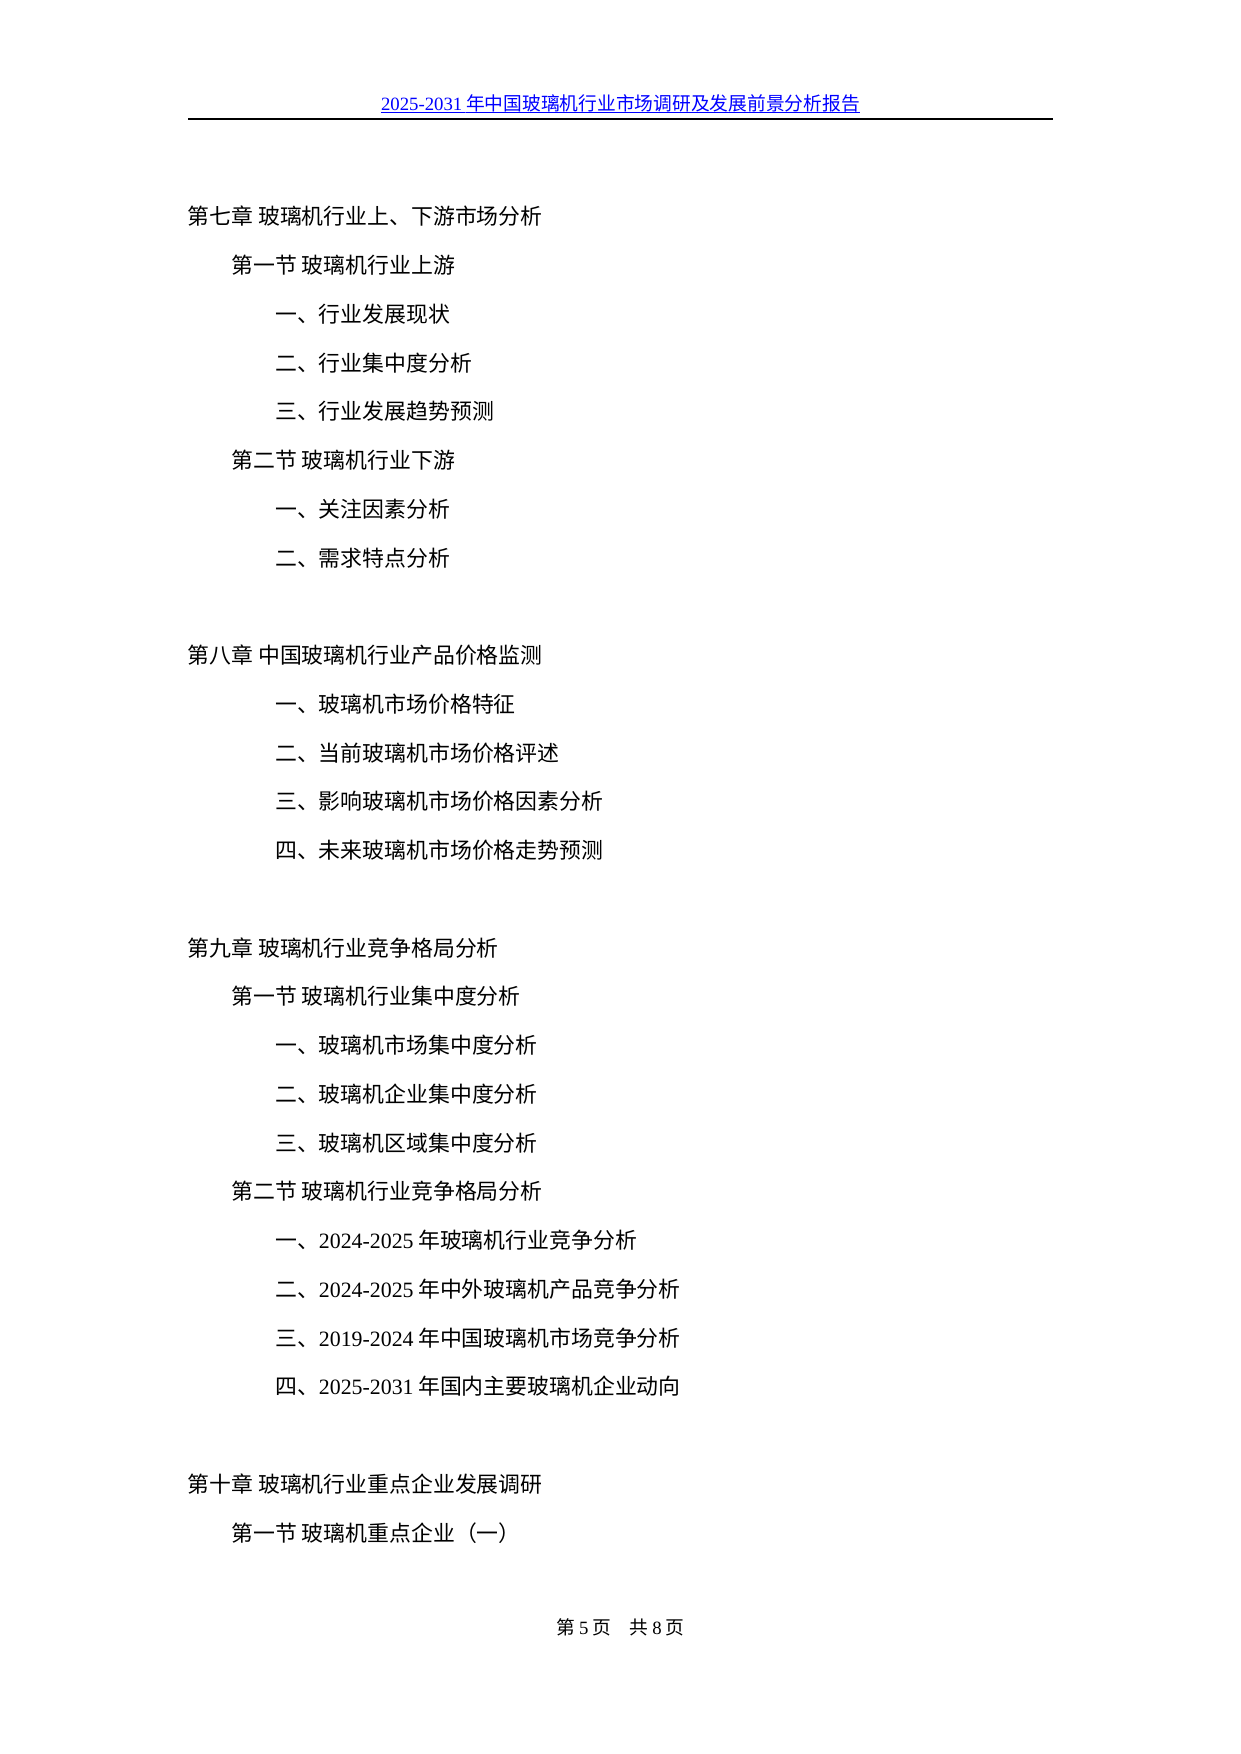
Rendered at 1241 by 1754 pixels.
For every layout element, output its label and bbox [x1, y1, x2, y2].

text [187, 150, 1053, 1548]
